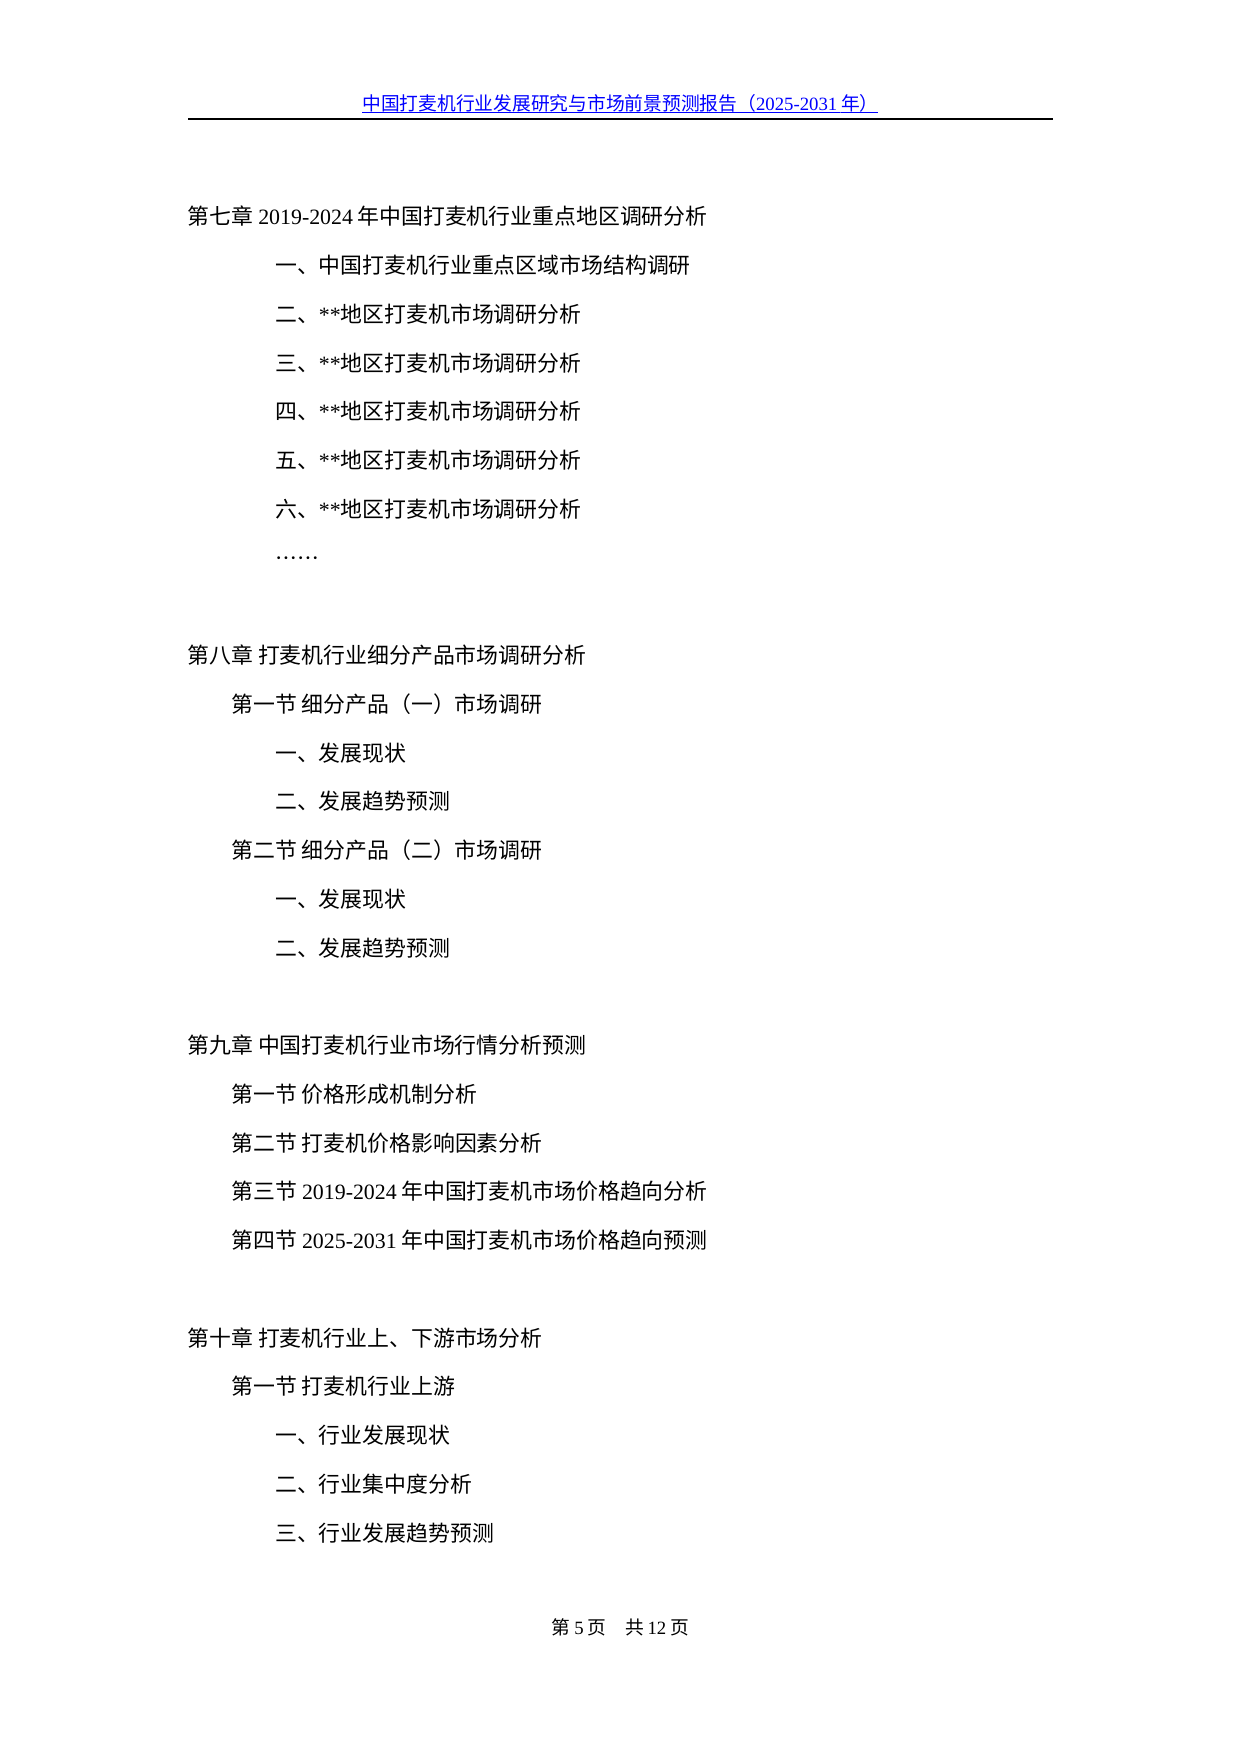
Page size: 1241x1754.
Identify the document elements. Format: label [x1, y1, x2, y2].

text [187, 150, 1053, 1548]
